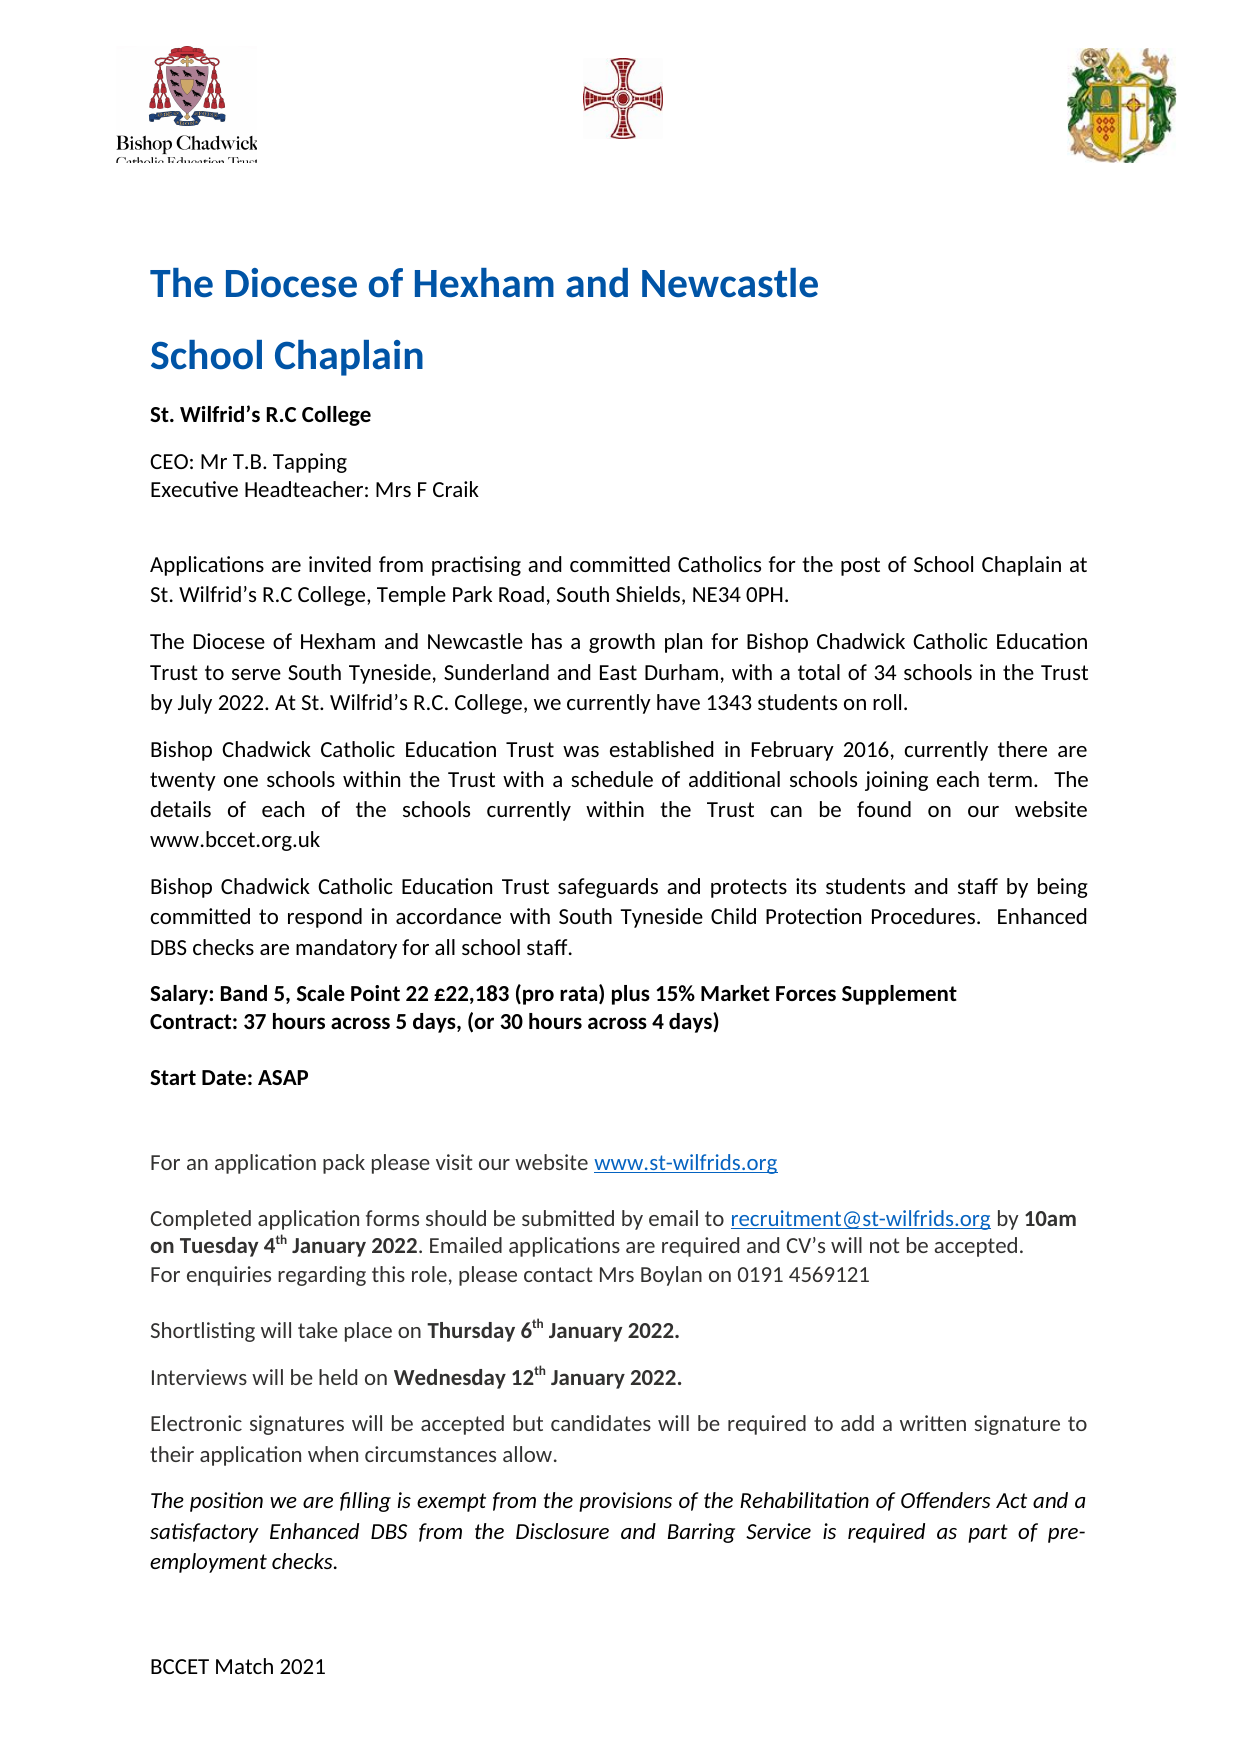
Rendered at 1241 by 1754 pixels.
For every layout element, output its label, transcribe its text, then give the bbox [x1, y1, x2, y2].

text Bishop Chadwick Catholic Education Trust safeguards and protects its students and staff by being committed to respond in accordance with South Tyneside Child Protection Procedures. Enhanced DBS checks are mandatory for all school staff. [150, 872, 1090, 961]
text Bishop Chadwick Catholic Education Trust was established in February 2016, currently there are twenty one schools within the Trust with a schedule of additional schools joining each term. The details of each of the schools currently within the Trust can be found on our website www.bccet.org.uk [150, 735, 1090, 853]
text CEO: Mr T.B. Tapping [150, 447, 1090, 475]
text Salary: Band 5, Scale Point 22 £22,183 (pro rata) plus 15% Market Forces Supplement [150, 979, 1090, 1007]
text St. Wilfrid’s R.C College [150, 401, 1090, 428]
picture [1067, 48, 1177, 163]
text For an application pack please visit our website www.st-wilfrids.org [150, 1148, 1090, 1176]
text Shortlisting will take place on Thursday 6th January 2022. [150, 1316, 1090, 1344]
picture [116, 46, 257, 163]
text Interviews will be held on Wednesday 12th January 2022. [150, 1363, 1090, 1391]
text Completed application forms should be submitted by email to recruitment@st-wilfrids.org by 10am on Tuesday 4th January 2022. Emailed applications are required and CV’s will not be accepted. [150, 1204, 1090, 1260]
text The position we are filling is exempt from the provisions of the Rehabilitation of Offenders Act and a satisfactory Enhanced DBS from the Disclosure and Barring Service is required as part of pre-employment checks. [150, 1487, 1090, 1575]
text For enquiries regarding this role, please contact Mrs Boylan on 0191 4569121 [150, 1260, 1090, 1288]
text The Diocese of Hexham and Newcastle [150, 257, 1090, 308]
text Electronic signatures will be accepted but candidates will be required to add a written signature to their application when circumstances allow. [150, 1409, 1090, 1468]
text Executive Headteacher: Mrs F Craik [150, 475, 1090, 503]
text The Diocese of Hexham and Newcastle has a growth plan for Bishop Chadwick Catholic Education Trust to serve South Tyneside, Sunderland and East Durham, with a total of 34 schools in the Trust by July 2022. At St. Wilfrid’s R.C. College, we currently have 1343 students on roll. [150, 627, 1090, 716]
text Start Date: ASAP [150, 1063, 1090, 1092]
picture [571, 53, 670, 146]
text Contract: 37 hours across 5 days, (or 30 hours across 4 days) [150, 1007, 1090, 1036]
text School Chaplain [150, 329, 1090, 380]
text Applications are invited from practising and committed Catholics for the post of School Chaplain at St. Wilfrid’s R.C College, Temple Park Road, South Shields, NE34 0PH. [150, 550, 1090, 608]
